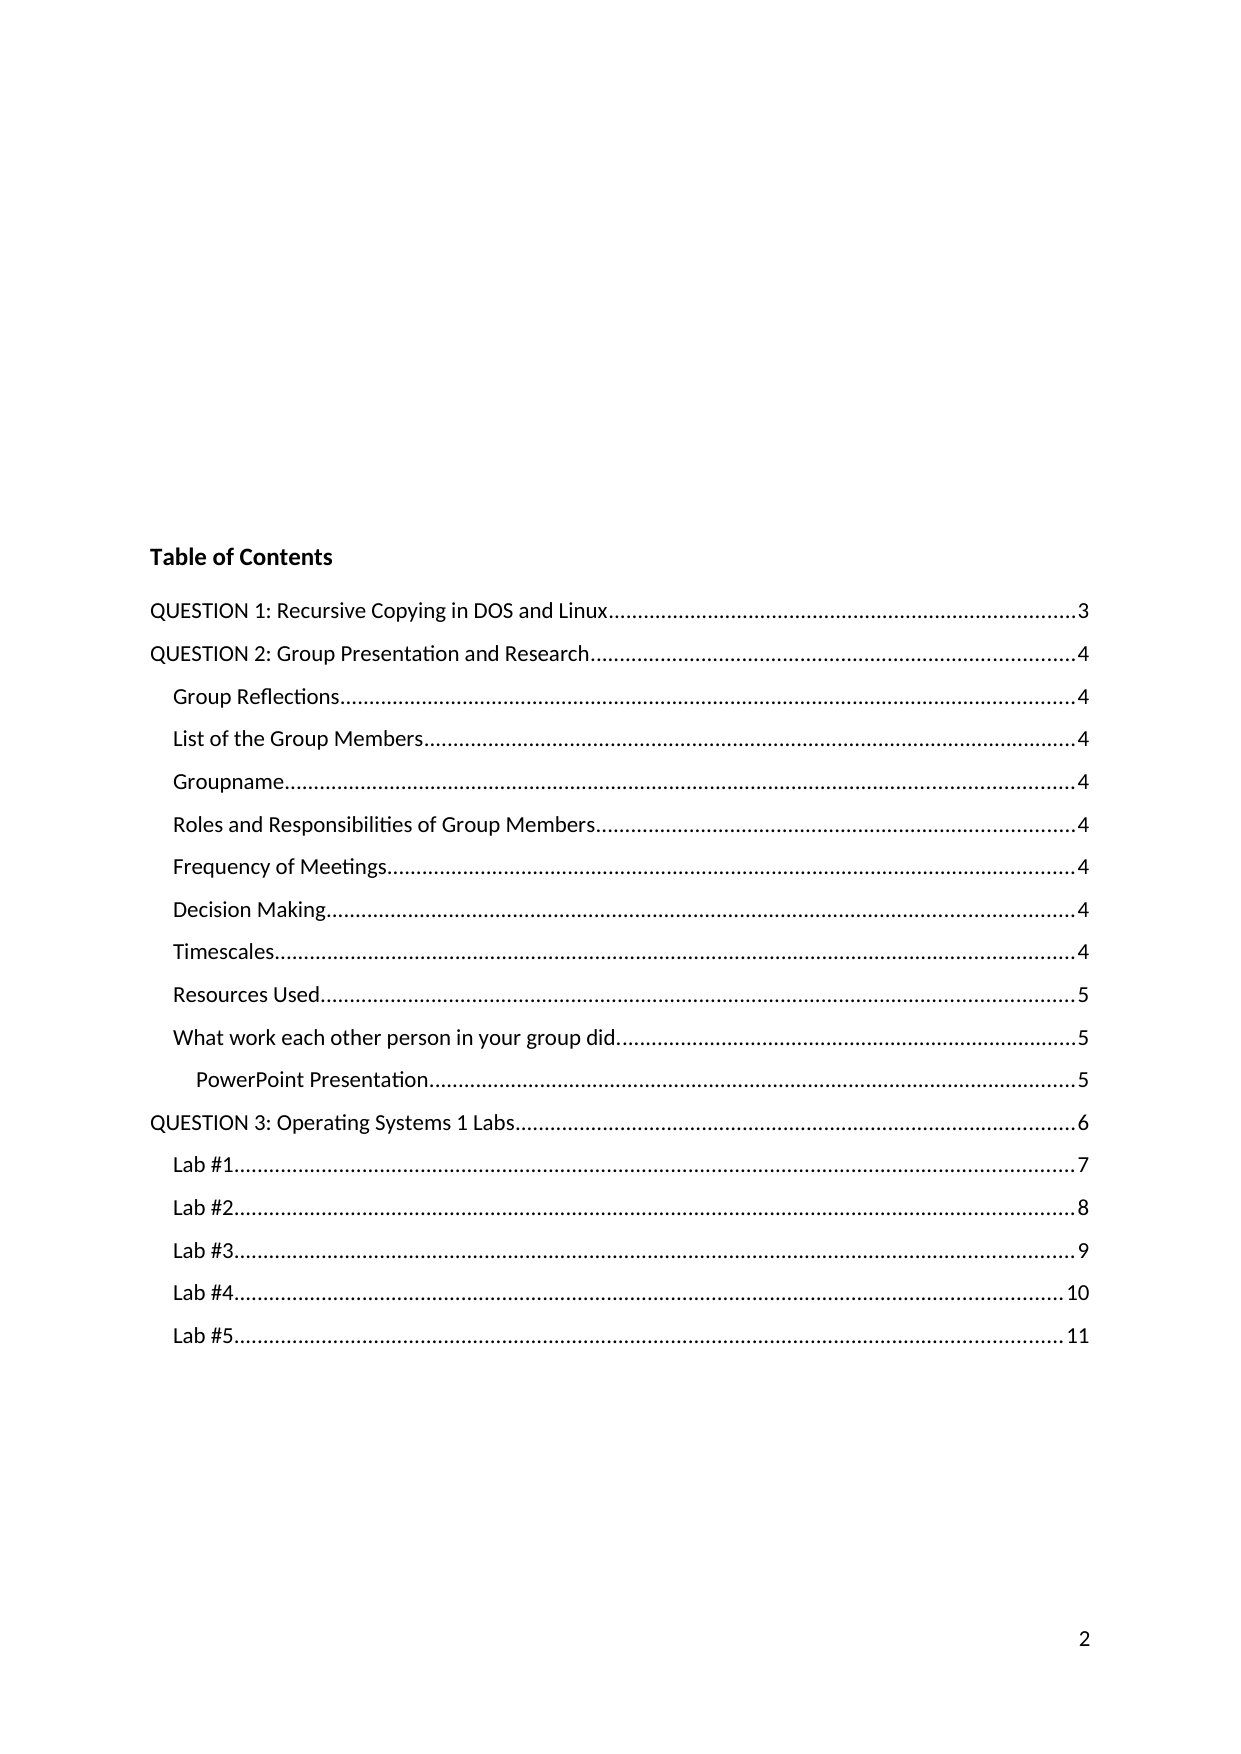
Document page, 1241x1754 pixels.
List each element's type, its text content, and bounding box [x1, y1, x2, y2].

text Lab #1 7 [173, 1151, 1090, 1178]
text What work each other person in your group did. 5 [173, 1023, 1090, 1051]
text Lab #3 9 [173, 1236, 1090, 1264]
text List of the Group Members 4 [173, 724, 1090, 752]
text Resources Used 5 [173, 980, 1090, 1008]
text Group Reflections 4 [173, 682, 1090, 710]
text Frequency of Meetings 4 [173, 852, 1090, 880]
text QUESTION 2: Group Presentation and Research 4 [150, 639, 1090, 667]
text Lab #5 11 [173, 1321, 1090, 1349]
text Groupname 4 [173, 767, 1090, 795]
text Lab #2 8 [173, 1193, 1090, 1221]
text Table of Contents [150, 541, 1090, 571]
text QUESTION 3: Operating Systems 1 Labs 6 [150, 1108, 1090, 1136]
text PowerPoint Presentation 5 [196, 1065, 1090, 1093]
text Timescales 4 [173, 937, 1090, 966]
text Roles and Responsibilities of Group Members 4 [173, 810, 1090, 838]
text Decision Making 4 [173, 895, 1090, 923]
text Lab #4 10 [173, 1278, 1090, 1306]
text QUESTION 1: Recursive Copying in DOS and Linux 3 [150, 597, 1090, 625]
